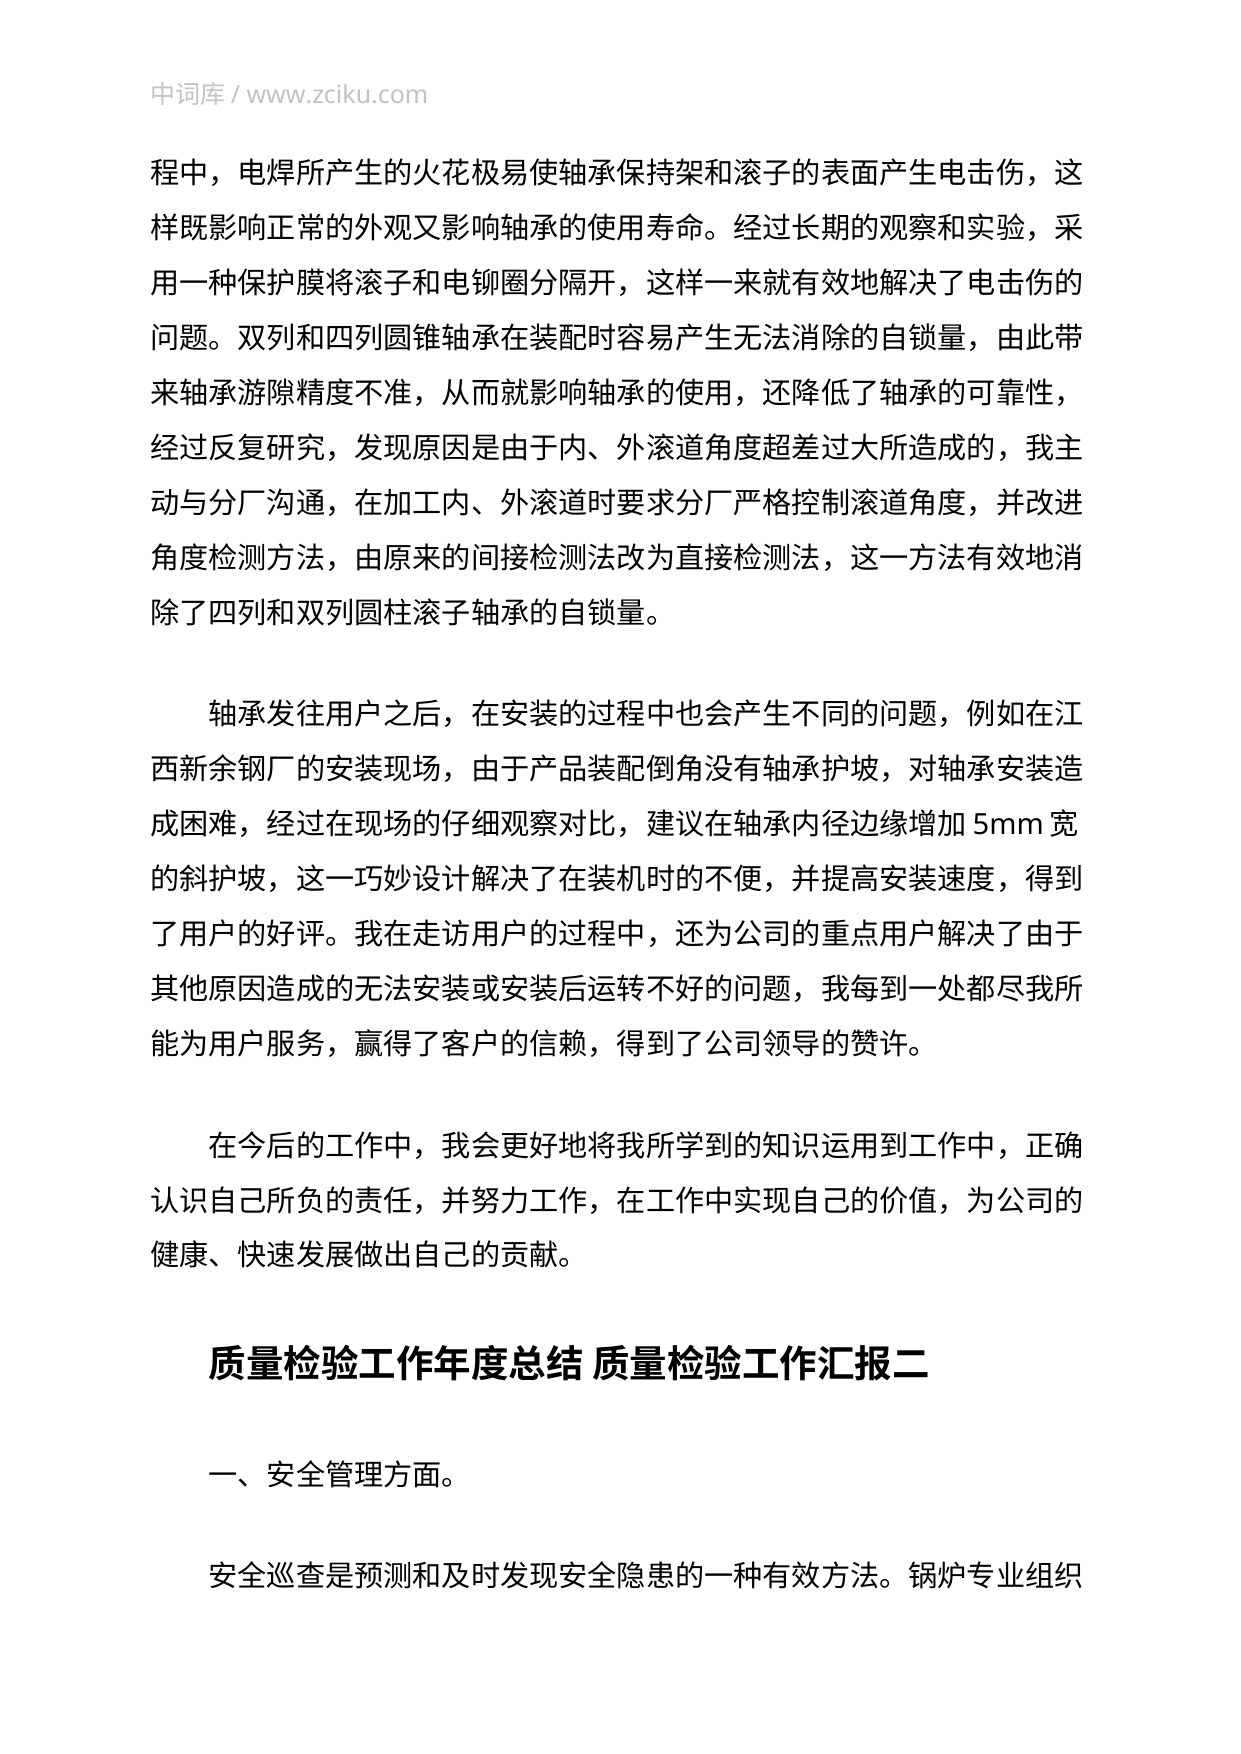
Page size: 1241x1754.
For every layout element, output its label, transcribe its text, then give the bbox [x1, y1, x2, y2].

text 在今后的工作中，我会更好地将我所学到的知识运用到工作中，正确认识自己所负的责任，并努力工作，在工作中实现自己的价值，为公司的健康、快速发展做出自己的贡献。 [150, 1122, 1090, 1274]
text 轴承发往用户之后，在安装的过程中也会产生不同的问题，例如在江西新余钢厂的安装现场，由于产品装配倒角没有轴承护坡，对轴承安装造成困难，经过在现场的仔细观察对比，建议在轴承内径边缘增加5mm宽的斜护坡，这一巧妙设计解决了在装机时的不便，并提高安装速度，得到了用户的好评。我在走访用户的过程中，还为公司的重点用户解决了由于其他原因造成的无法安装或安装后运转不好的问题，我每到一处都尽我所能为用户服务，赢得了客户的信赖，得到了公司领导的赞许。 [150, 691, 1090, 1063]
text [150, 1553, 1090, 1595]
text 一、安全管理方面。 [150, 1451, 1090, 1493]
text 质量检验工作年度总结 质量检验工作汇报二 [150, 1334, 1090, 1388]
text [150, 150, 1090, 631]
